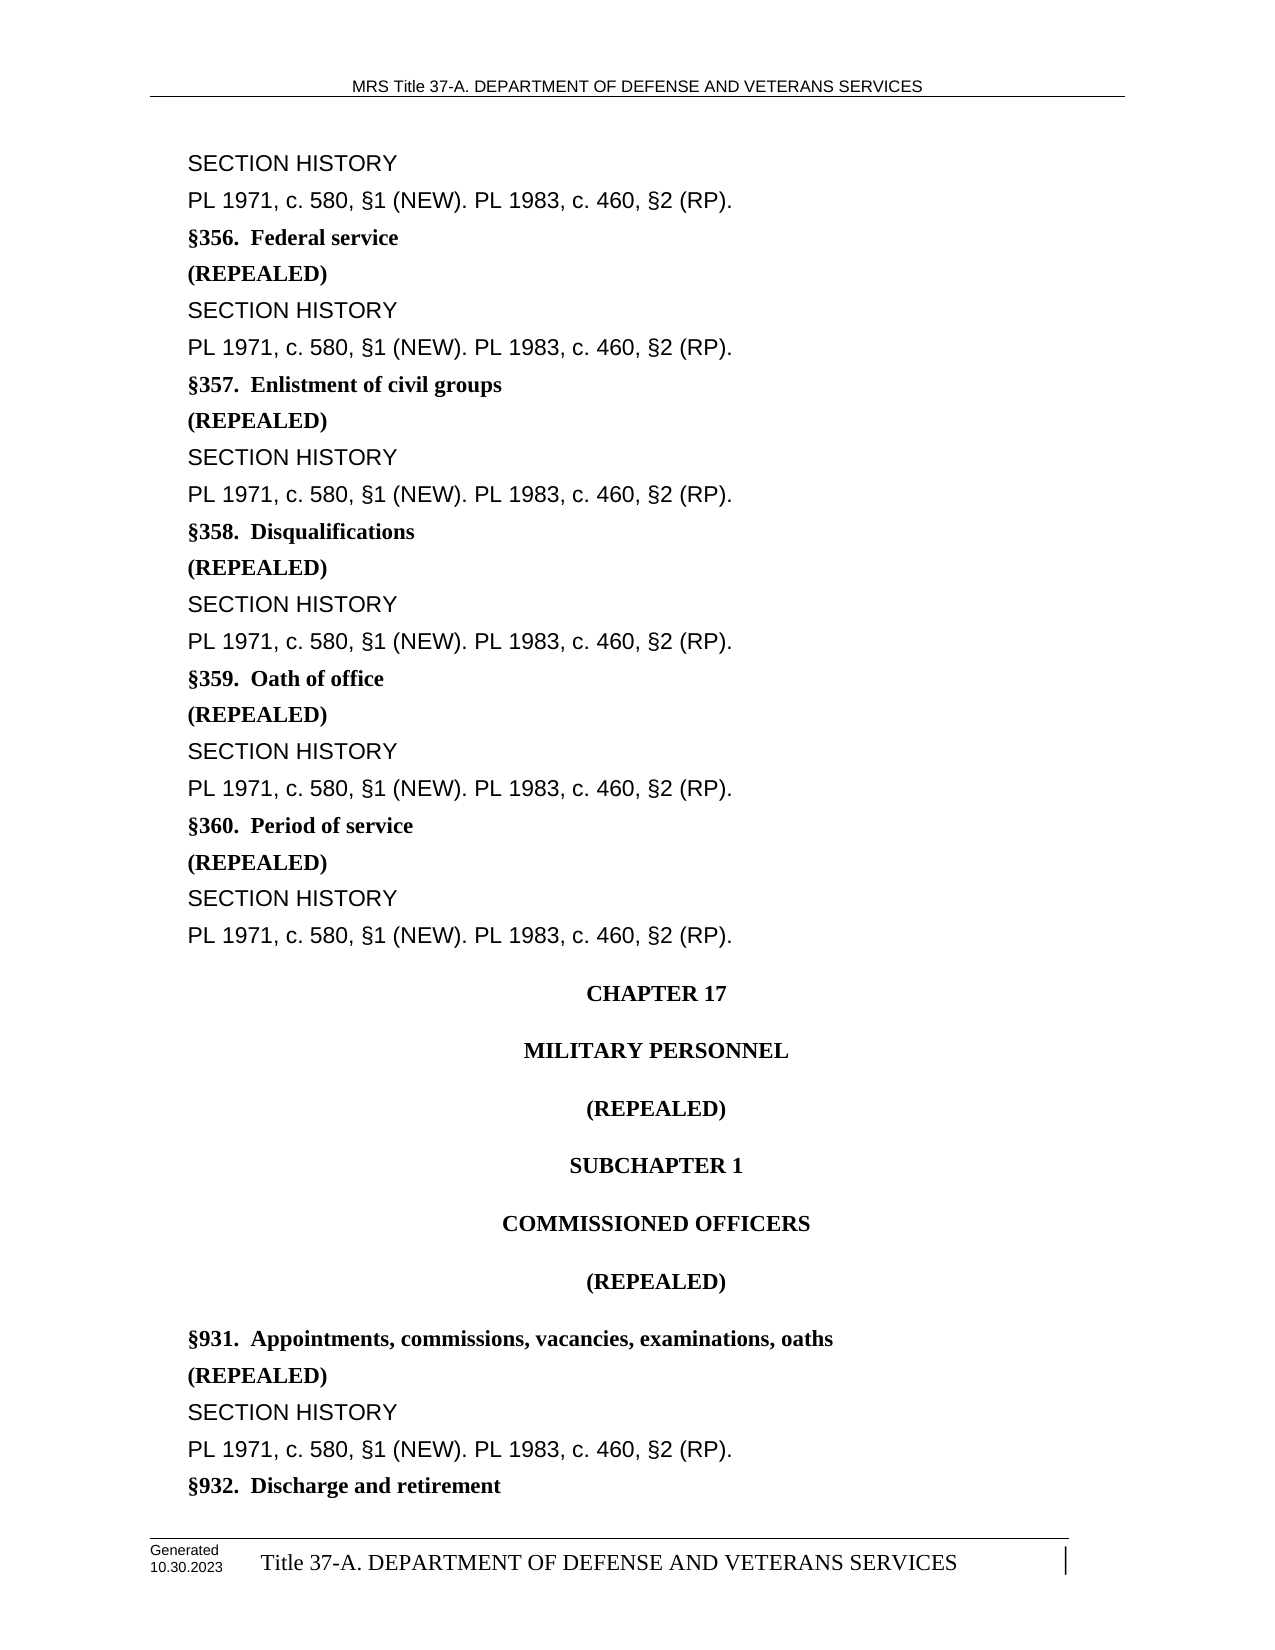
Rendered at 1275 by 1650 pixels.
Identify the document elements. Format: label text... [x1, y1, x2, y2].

text SECTION HISTORY [187, 444, 1125, 471]
text §932. Discharge and retirement [187, 1472, 1125, 1499]
text PL 1971, c. 580, §1 (NEW). PL 1983, c. 460, §2 (RP). [187, 628, 1125, 654]
text (REPEALED) [187, 260, 1125, 287]
text (REPEALED) [187, 702, 1125, 728]
text §931. Appointments, commissions, vacancies, examinations, oaths [187, 1325, 1125, 1352]
text CHAPTER 17 [187, 980, 1125, 1006]
text SECTION HISTORY [187, 738, 1125, 765]
text COMMISSIONED OFFICERS [187, 1210, 1125, 1237]
text SUBCHAPTER 1 [187, 1153, 1125, 1179]
text (REPEALED) [187, 1362, 1125, 1388]
text (REPEALED) [187, 1268, 1125, 1294]
text §356. Federal service [187, 223, 1125, 250]
text SECTION HISTORY [187, 1399, 1125, 1425]
text §359. Oath of office [187, 665, 1125, 691]
text SECTION HISTORY [187, 885, 1125, 912]
text (REPEALED) [187, 407, 1125, 434]
text §357. Enlistment of civil groups [187, 371, 1125, 397]
text §358. Disqualifications [187, 518, 1125, 544]
text §360. Period of service [187, 812, 1125, 838]
text SECTION HISTORY [187, 150, 1125, 176]
text PL 1971, c. 580, §1 (NEW). PL 1983, c. 460, §2 (RP). [187, 775, 1125, 801]
text PL 1971, c. 580, §1 (NEW). PL 1983, c. 460, §2 (RP). [187, 922, 1125, 948]
text MILITARY PERSONNEL [187, 1037, 1125, 1064]
text SECTION HISTORY [187, 591, 1125, 618]
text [187, 1436, 1125, 1462]
text PL 1971, c. 580, §1 (NEW). PL 1983, c. 460, §2 (RP). [187, 481, 1125, 507]
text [187, 187, 1125, 213]
text (REPEALED) [187, 1095, 1125, 1121]
text (REPEALED) [187, 849, 1125, 875]
text (REPEALED) [187, 554, 1125, 581]
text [187, 334, 1125, 360]
text SECTION HISTORY [187, 297, 1125, 323]
